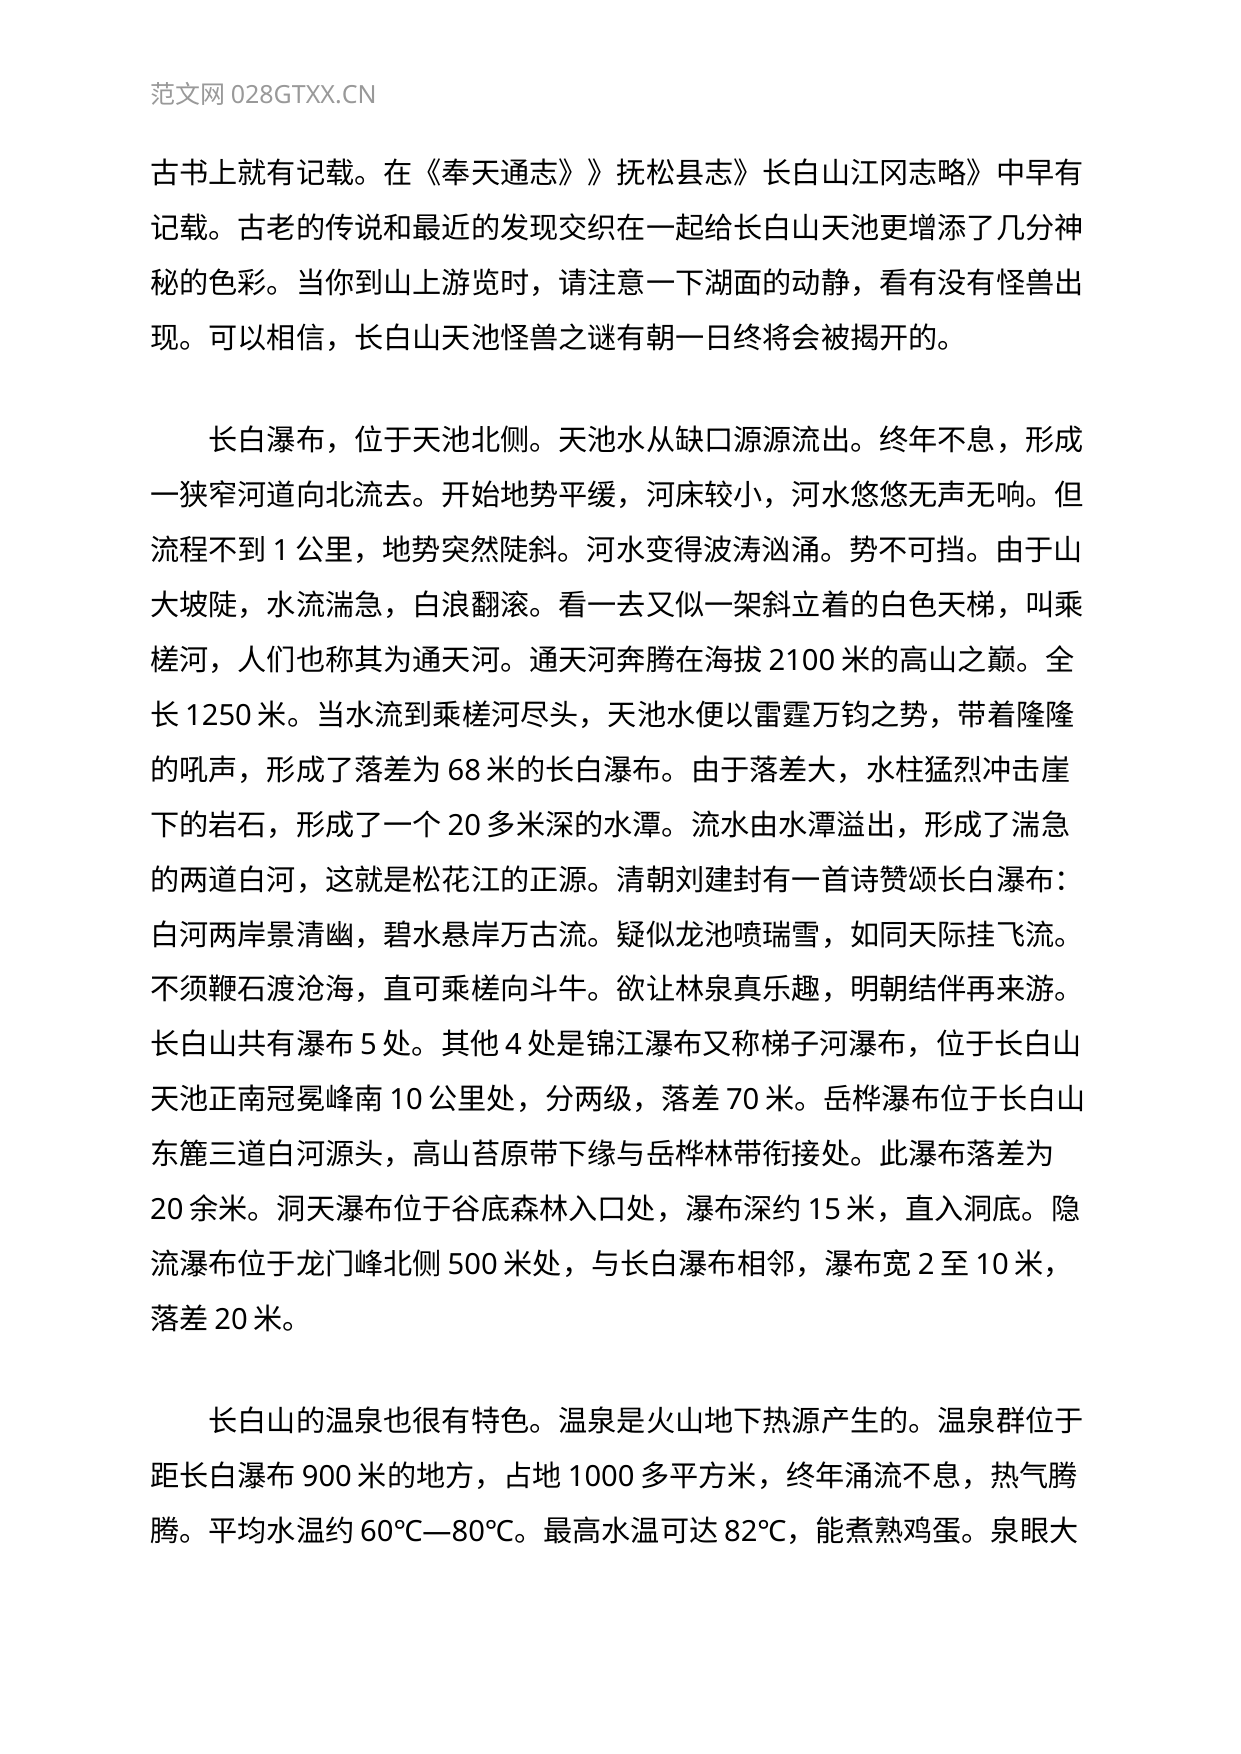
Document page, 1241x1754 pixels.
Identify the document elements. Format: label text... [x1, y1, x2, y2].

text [150, 1398, 1090, 1550]
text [150, 150, 1090, 357]
text 长白瀑布，位于天池北侧。天池水从缺口源源流出。终年不息，形成一狭窄河道向北流去。开始地势平缓，河床较小，河水悠悠无声无响。但流程不到1公里，地势突然陡斜。河水变得波涛汹涌。势不可挡。由于山大坡陡，水流湍急，白浪翻滚。看一去又似一架斜立着的白色天梯，叫乘槎河，人们也称其为通天河。通天河奔腾在海拔2100米的高山之巅。全长1250米。当水流到乘槎河尽头，天池水便以雷霆万钧之势，带着隆隆的吼声，形成了落差为68米的长白瀑布。由于落差大，水柱猛烈冲击崖下的岩石，形成了一个20多米深的水潭。流水由水潭溢出，形成了湍急的两道白河，这就是松花江的正源。清朝刘建封有一首诗赞颂长白瀑布：白河两岸景清幽，碧水悬岸万古流。疑似龙池喷瑞雪，如同天际挂飞流。不须鞭石渡沧海，直可乘槎向斗牛。欲让林泉真乐趣，明朝结伴再来游。长白山共有瀑布5处。其他4处是锦江瀑布又称梯子河瀑布，位于长白山天池正南冠冕峰南10公里处，分两级，落差70米。岳桦瀑布位于长白山东簏三道白河源头，高山苔原带下缘与岳桦林带衔接处。此瀑布落差为20余米。洞天瀑布位于谷底森林入口处，瀑布深约15米，直入洞底。隐流瀑布位于龙门峰北侧500米处，与长白瀑布相邻，瀑布宽2至10米，落差20米。 [150, 416, 1090, 1338]
